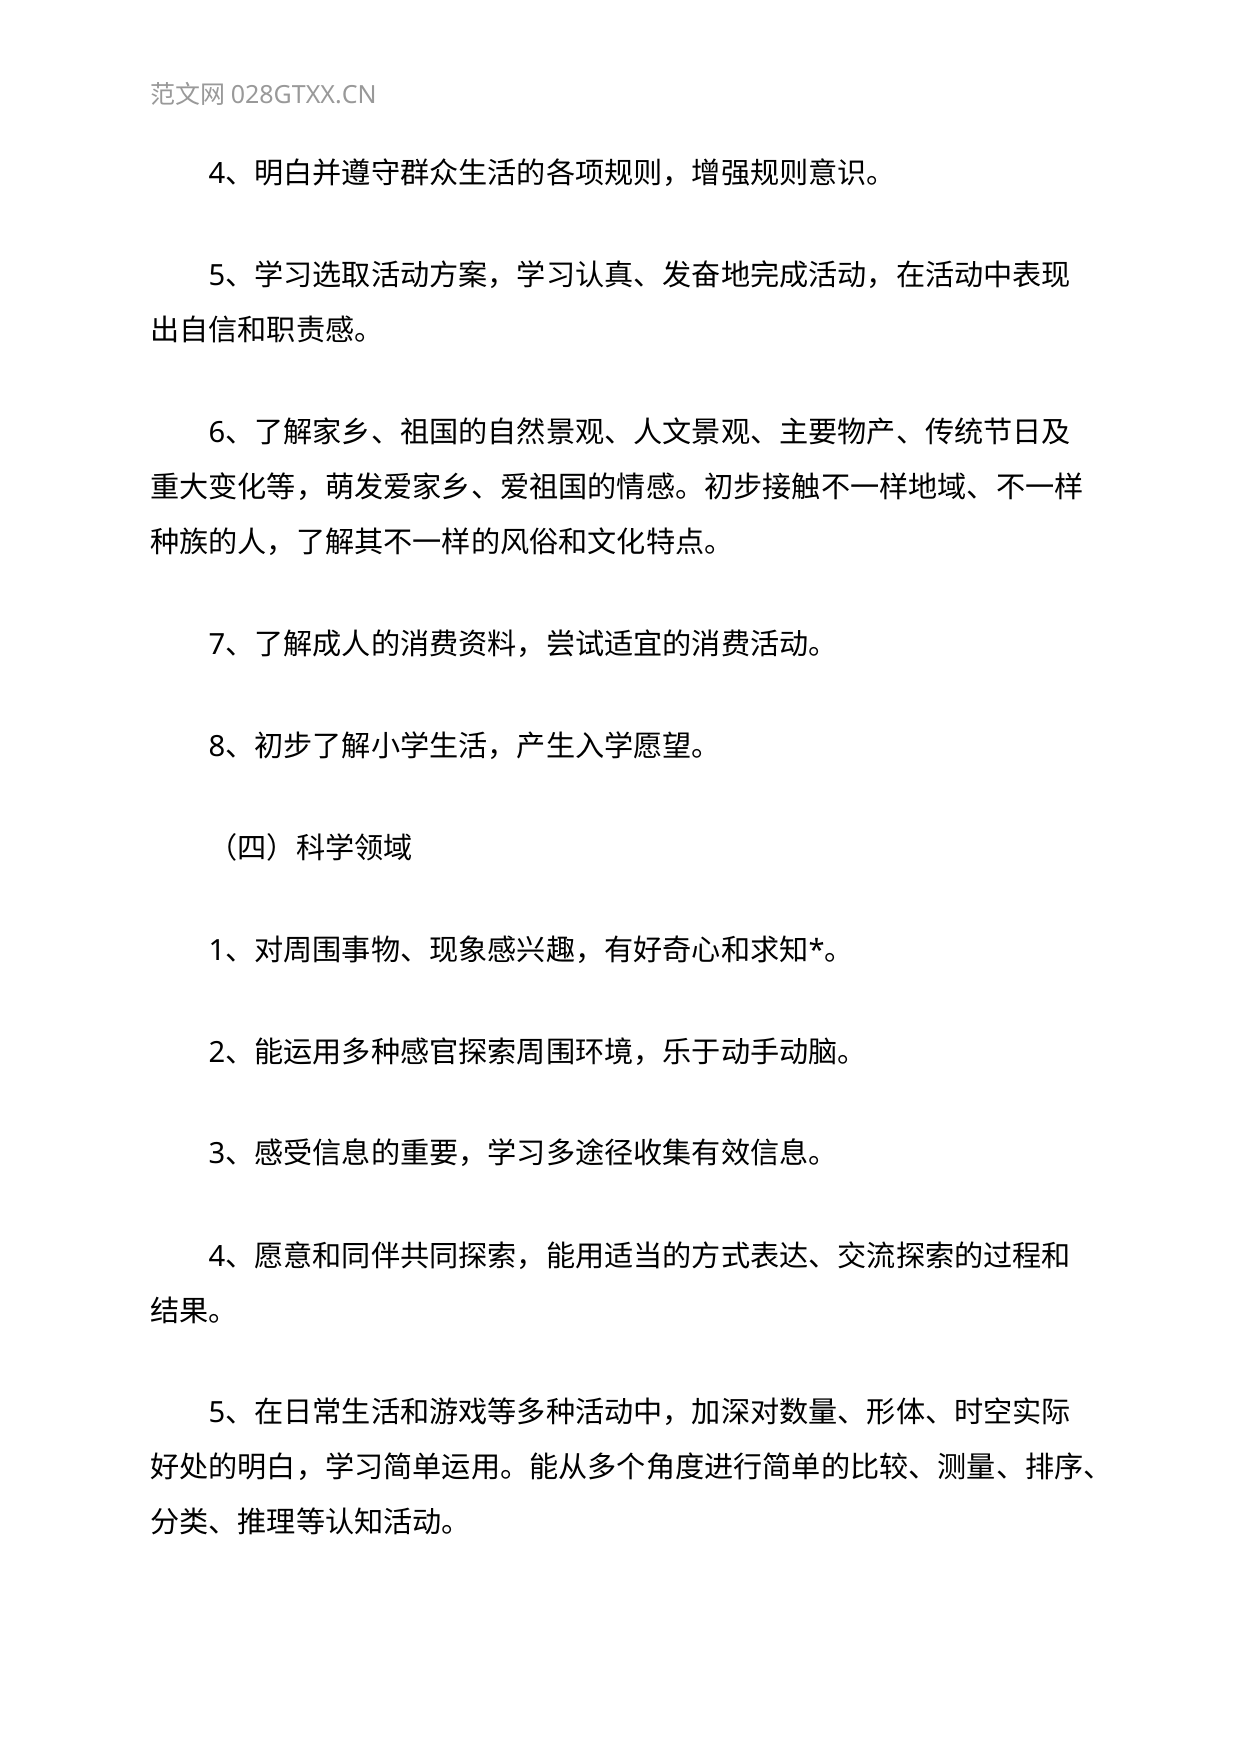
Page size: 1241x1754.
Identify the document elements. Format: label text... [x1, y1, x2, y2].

text 1、对周围事物、现象感兴趣，有好奇心和求知*。 [150, 926, 1090, 968]
text 6、了解家乡、祖国的自然景观、人文景观、主要物产、传统节日及重大变化等，萌发爱家乡、爱祖国的情感。初步接触不一样地域、不一样种族的人，了解其不一样的风俗和文化特点。 [150, 409, 1090, 561]
text 5、学习选取活动方案，学习认真、发奋地完成活动，在活动中表现出自信和职责感。 [150, 252, 1090, 349]
text 4、愿意和同伴共同探索，能用适当的方式表达、交流探索的过程和结果。 [150, 1232, 1090, 1329]
text 5、在日常生活和游戏等多种活动中，加深对数量、形体、时空实际好处的明白，学习简单运用。能从多个角度进行简单的比较、测量、排序、分类、推理等认知活动。 [150, 1389, 1090, 1541]
text 2、能运用多种感官探索周围环境，乐于动手动脑。 [150, 1028, 1090, 1071]
text 8、初步了解小学生活，产生入学愿望。 [150, 722, 1090, 765]
text 7、了解成人的消费资料，尝试适宜的消费活动。 [150, 620, 1090, 663]
text 4、明白并遵守群众生活的各项规则，增强规则意识。 [150, 150, 1090, 192]
text 3、感受信息的重要，学习多途径收集有效信息。 [150, 1130, 1090, 1172]
text （四）科学领域 [150, 824, 1090, 867]
